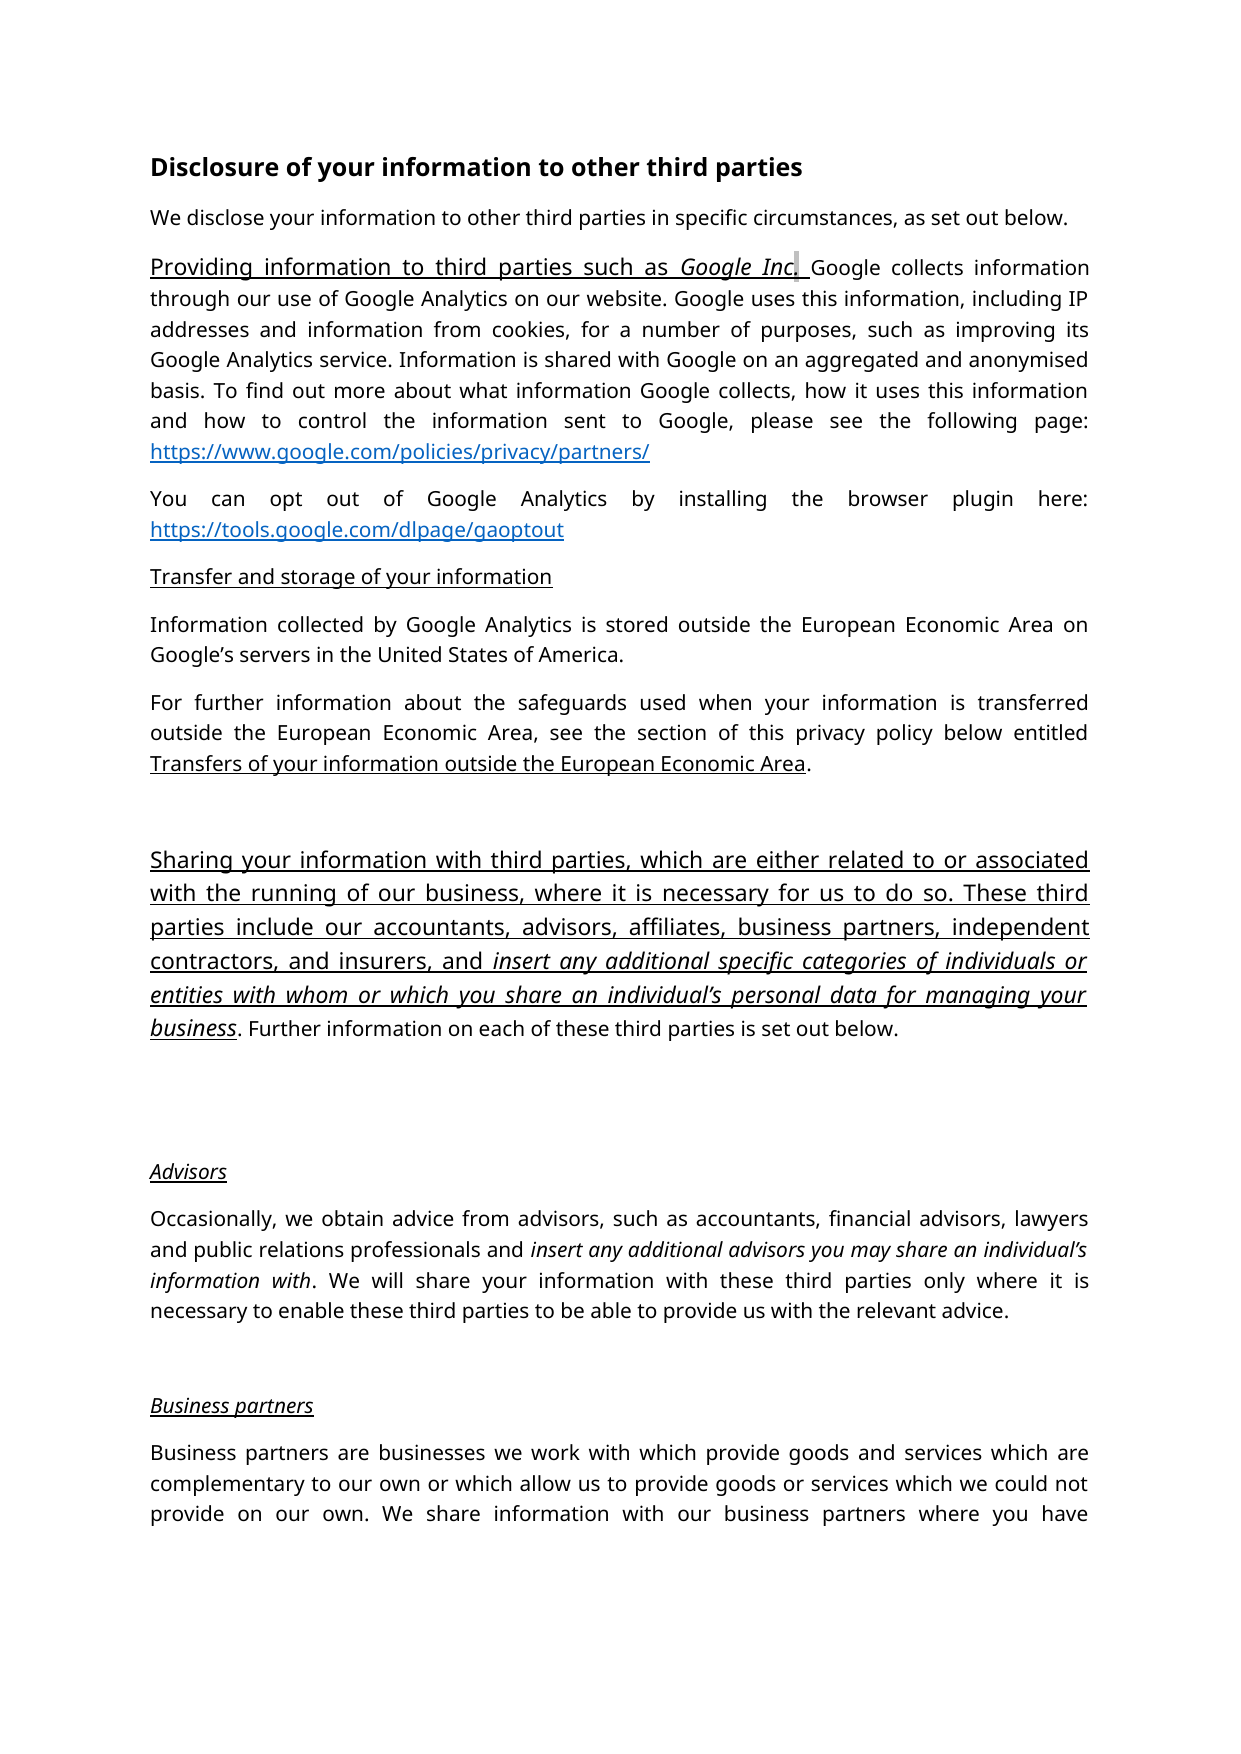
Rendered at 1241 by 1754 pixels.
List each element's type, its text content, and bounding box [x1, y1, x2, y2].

text For further information about the safeguards used when your information is transferred outside the European Economic Area, see the section of this privacy policy below entitled Transfers of your information outside the European Economic Area. [150, 688, 1090, 777]
text Sharing your information with third parties, which are either related to or associated with the running of our business, where it is necessary for us to do so. These third parties include our accountants, advisors, affiliates, business partners, independent contractors, and insurers, and insert any additional specific categories of individuals or entities with whom or which you share an individual’s personal data for managing your business. Further information on each of these third parties is set out below. [150, 905, 1090, 938]
text We disclose your information to other third parties in specific circumstances, as set out below. [150, 203, 1090, 232]
text Providing information to third parties such as Google Inc. Google collects information through our use of Google Analytics on our website. Google uses this information, including IP addresses and information from cookies, for a number of purposes, such as improving its Google Analytics service. Information is shared with Google on an aggregated and anonymised basis. To find out more about what information Google collects, how it uses this information and how to control the information sent to Google, please see the following page: https://www.google.com/policies/privacy/partners/ [150, 251, 1090, 466]
text Occasionally, we obtain advice from advisors, such as accountants, financial advisors, lawyers and public relations professionals and insert any additional advisors you may share an individual’s information with. We will share your information with these third parties only where it is necessary to enable these third parties to be able to provide us with the relevant advice. [150, 1204, 1090, 1325]
text Sharing your information with third parties, which are either related to or associated with the running of our business, where it is necessary for us to do so. These third parties include our accountants, advisors, affiliates, business partners, independent contractors, and insurers, and insert any additional specific categories of individuals or entities with whom or which you share an individual’s personal data for managing your business. Further information on each of these third parties is set out below. [150, 939, 1090, 1043]
text You can opt out of Google Analytics by installing the browser plugin here: https://tools.google.com/dlpage/gaoptout [150, 484, 1090, 544]
text Advisors [150, 1157, 1090, 1186]
text Business partners [150, 1391, 1090, 1419]
text Information collected by Google Analytics is stored outside the European Economic Area on Google’s servers in the United States of America. [150, 610, 1090, 669]
text Disclosure of your information to other third parties [150, 150, 1090, 184]
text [150, 1438, 1090, 1528]
text Transfer and storage of your information [150, 562, 1090, 591]
